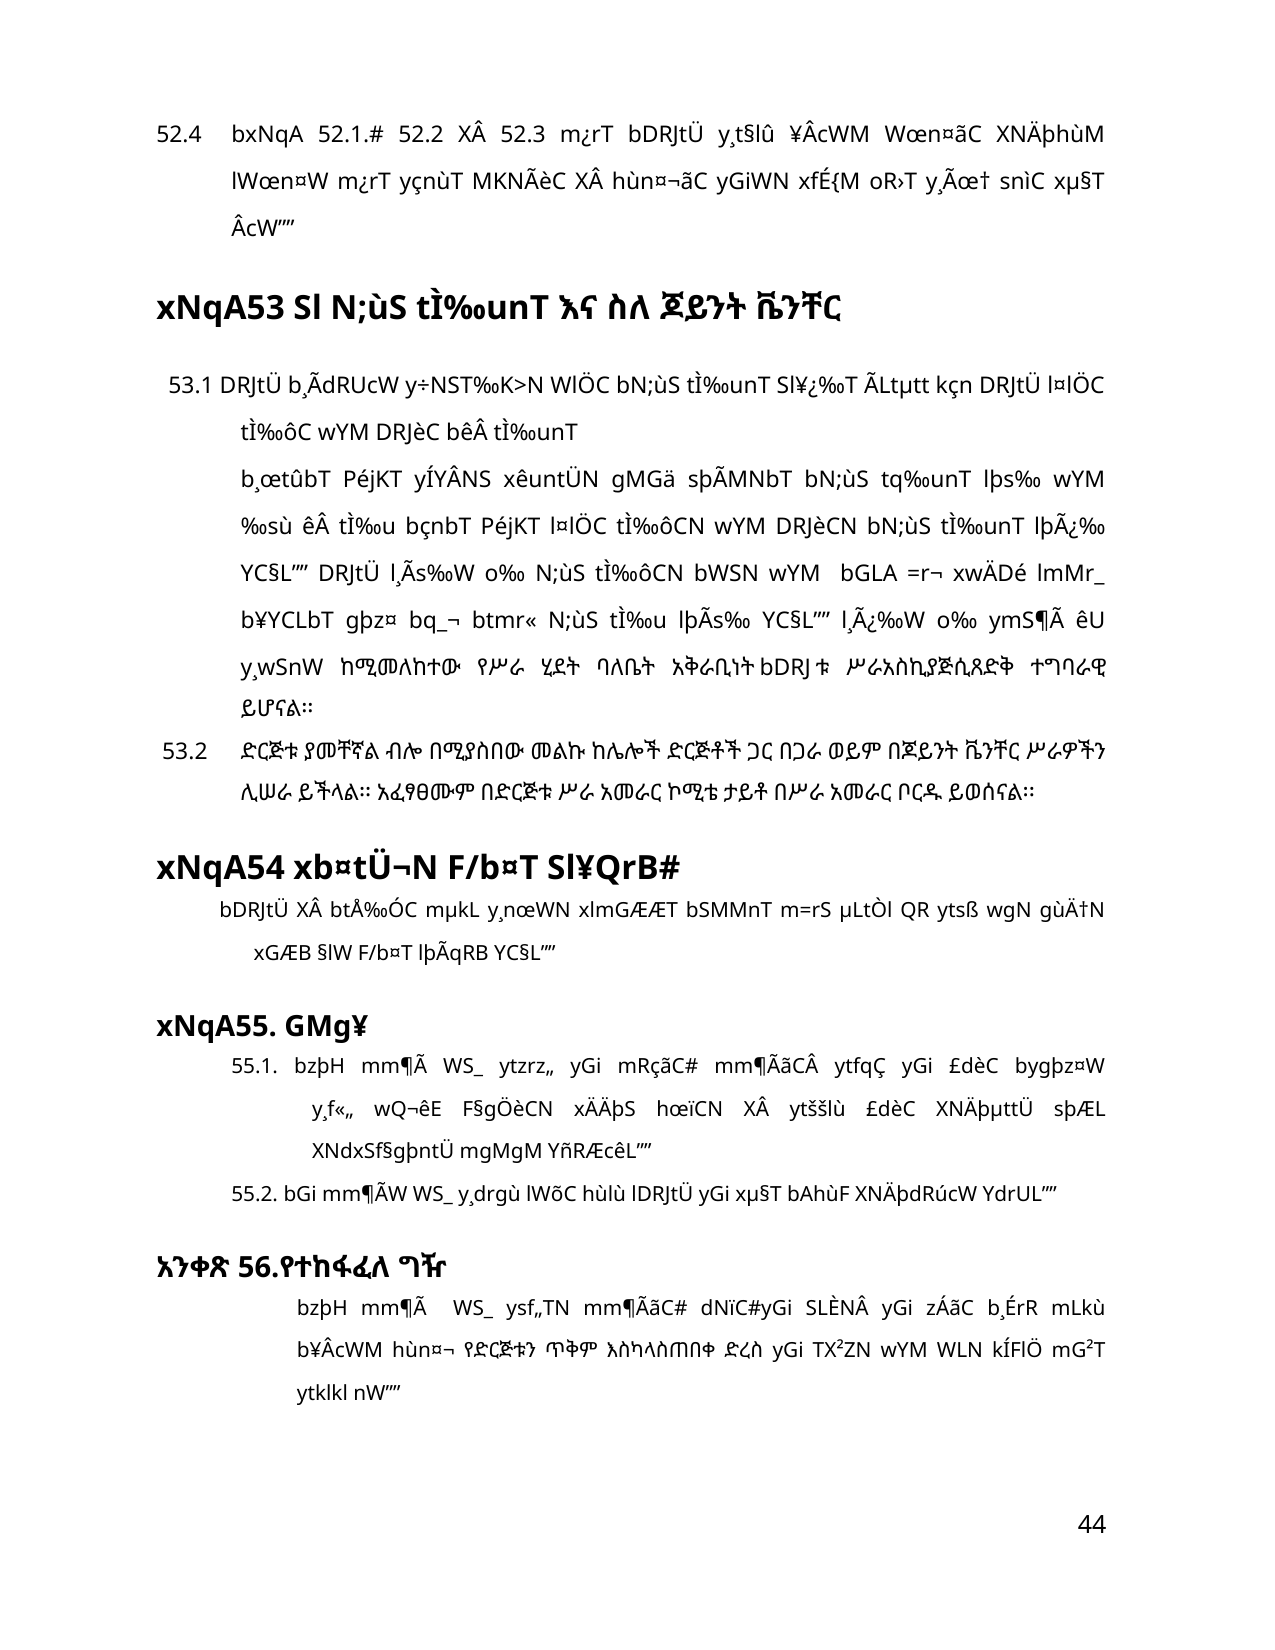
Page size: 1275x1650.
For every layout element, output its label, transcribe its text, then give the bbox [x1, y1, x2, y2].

text 55.2. bGi mm¶ÃW WS_ y¸drgù lWõC hùlù lDRJtÜ yGi xµ§T bAhùF XNÄþdRúcW YdrUL”” [231, 1179, 1106, 1207]
text 53.2 ድርጅቱ ያመቸኛል ብሎ በሚያስበው መልኩ ከሌሎች ድርጅቶች ጋር በጋራ ወይም በጆይንት ቬንቸር ሥራዎችን ሊሠራ ይችላል፡፡ አፈፃፀሙም በድርጅቱ ሥራ አመራር ኮሚቴ ታይቶ በሥራ አመራር ቦርዱ ይወሰናል፡፡ [156, 734, 1106, 805]
text 53.1 DRJtÜ b¸ÃdRUcW y÷NST‰K>N WlÖC bN;ùS tÌ‰unT Sl¥¿‰T ÃLtµtt kçn DRJtÜ l¤lÖC tÌ‰ôC wYM DRJèC bêÂ tÌ‰unT [156, 369, 1106, 448]
subtitle xNqA55. GMg¥ [156, 1005, 1106, 1045]
subtitle xNqA53 Sl N;ùS tÌ‰unT እና ስለ ጆይንት ቬንቸር [156, 284, 1106, 329]
text bDRJtÜ XÂ btÅ‰ÓC mµkL y¸nœWN xlmGÆÆT bSMMnT m=rS µLtÒl QR ytsß wgN gùÄ†N xGÆB §lW F/b¤T lþÃqRB YC§L”” [156, 895, 1106, 966]
list bxNqA 52.1.# 52.2 XÂ 52.3 m¿rT bDRJtÜ y¸t§lû ¥ÂcWM Wœn¤ãC XNÄþhùM lWœn¤W m¿rT yçnùT MKNÃèC XÂ hùn¤¬ãC yGiWN xfÉ{M oR›T y¸Ãœ† snìC xµ§T ÂcW”” [156, 118, 1106, 243]
text 55.1. bzþH mm¶Ã WS_ ytzrz„ yGi mRçãC# mm¶ÃãCÂ ytfqÇ yGi £dèC bygþz¤W y¸f«„ wQ¬êE F§gÖèCN xÄÄþS hœïCN XÂ ytššlù £dèC XNÄþµttÜ sþÆL XNdxSf§gþntÜ mgMgM YñRÆcêL”” [231, 1051, 1106, 1165]
subtitle xNqA54 xb¤tÜ¬N F/b¤T Sl¥QrB# [156, 843, 1106, 889]
text bzþH mm¶Ã WS_ ysf„TN mm¶ÃãC# dNïC#yGi SLÈNÂ yGi zÁãC b¸ÉrR mLkù b¥ÂcWM hùn¤¬ የድርጅቱን ጥቅም እስካላስጠበቀ ድረስ yGi TX²ZN wYM WLN kÍFlÖ mG²T ytklkl nW”” [141, 1293, 1106, 1406]
text b¸œtûbT PéjKT yÍYÂNS xêuntÜN gMGä sþÃMNbT bN;ùS tq‰unT lþs‰ wYM ‰sù êÂ tÌ‰u bçnbT PéjKT l¤lÖC tÌ‰ôCN wYM DRJèCN bN;ùS tÌ‰unT lþÃ¿‰ YC§L”” DRJtÜ l¸Ãs‰W o‰ N;ùS tÌ‰ôCN bWSN wYM bGLA =r¬ xwÄDé lmMr_ b¥YCLbT gþz¤ bq_¬ btmr« N;ùS tÌ‰u lþÃs‰ YC§L”” l¸Ã¿‰W o‰ ymS¶Ã êU y¸wSnW ከሚመለከተው የሥራ ሂደት ባለቤት አቅራቢነትbDRJቱ ሥራአስኪያጅሲጸድቅ ተግባራዊ ይሆናል፡፡ [240, 463, 1106, 721]
subtitle አንቀጽ 56.የተከፋፈለ ግዥ [156, 1247, 1106, 1286]
